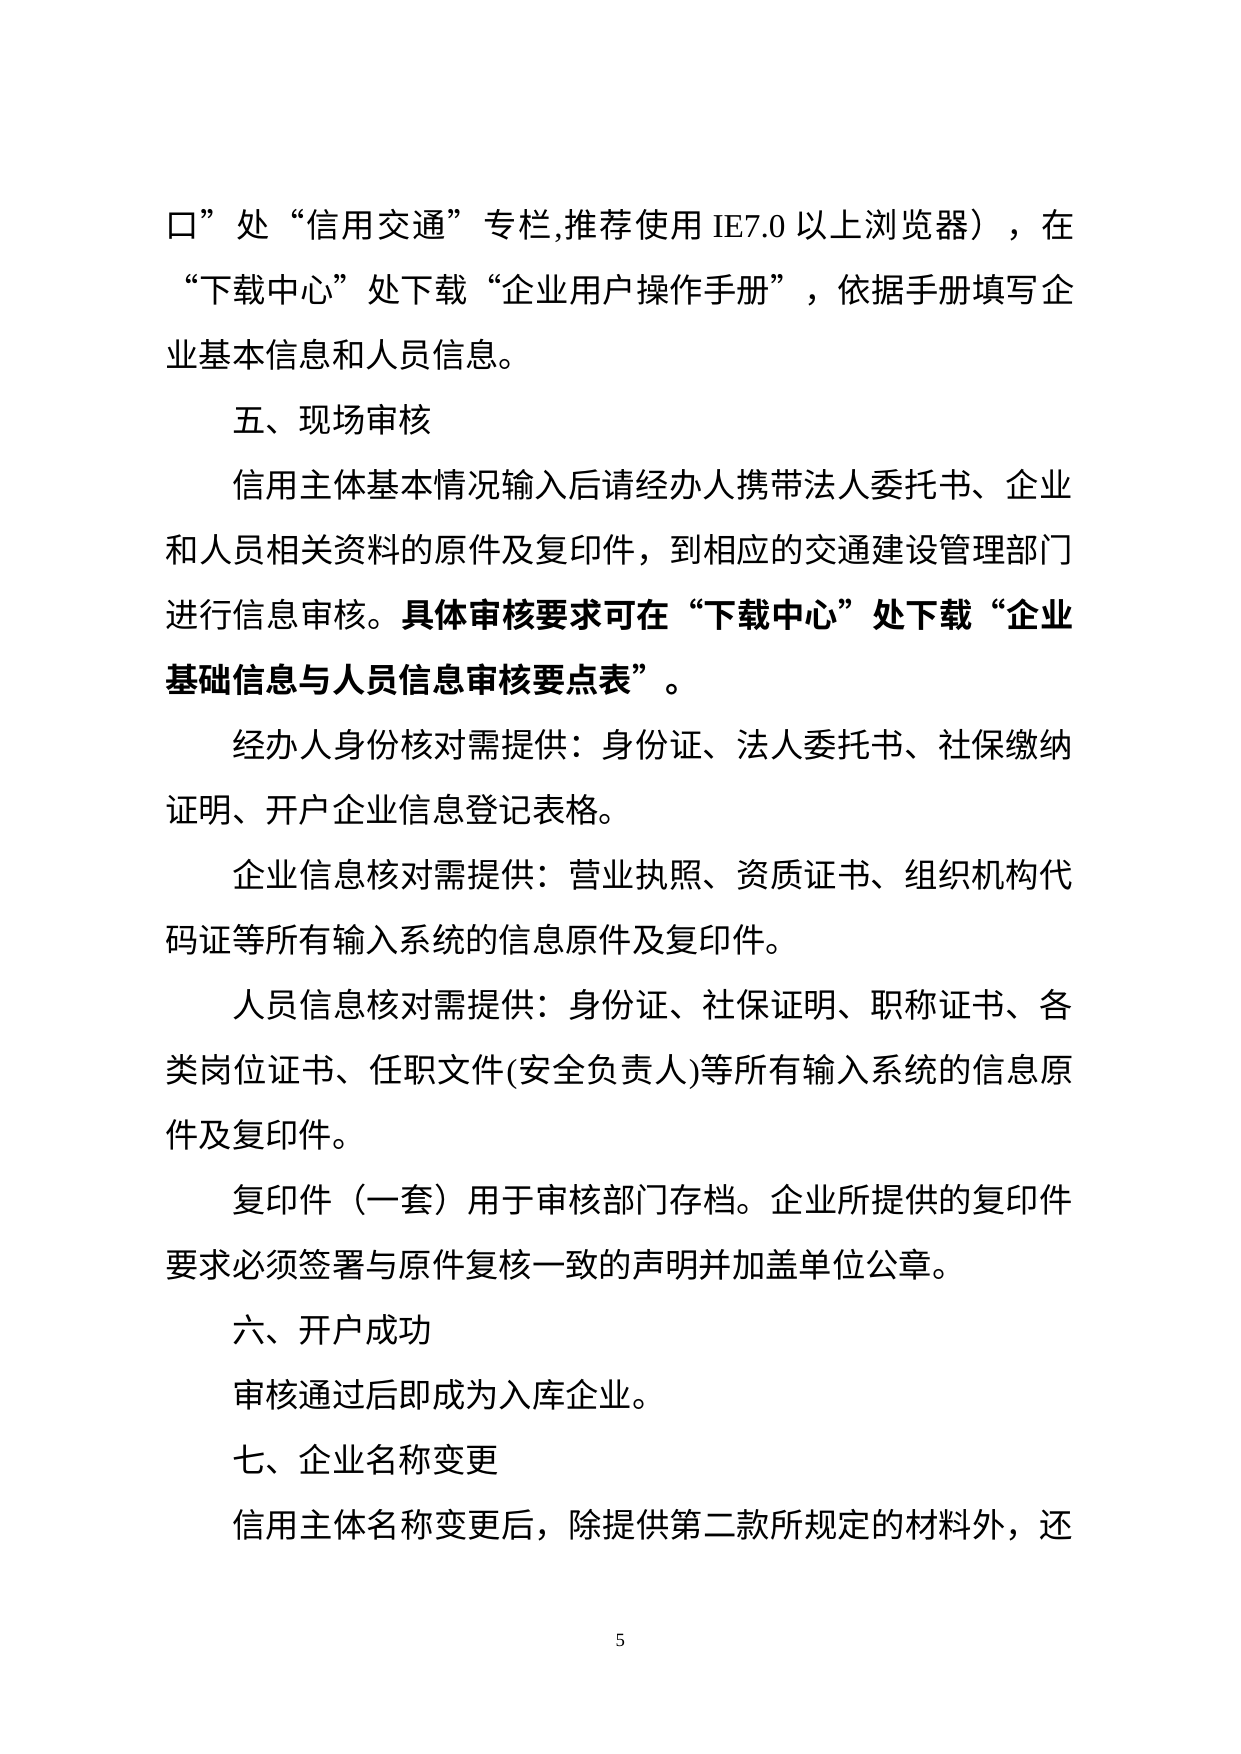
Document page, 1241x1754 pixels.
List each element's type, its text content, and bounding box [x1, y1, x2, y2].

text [165, 1490, 1075, 1555]
text 经办人身份核对需提供：身份证、法人委托书、社保缴纳证明、开户企业信息登记表格。 [165, 710, 1075, 840]
text 企业信息核对需提供：营业执照、资质证书、组织机构代码证等所有输入系统的信息原件及复印件。 [165, 840, 1075, 970]
text 复印件（一套）用于审核部门存档。企业所提供的复印件，要求必须签署与原件复核一致的声明并加盖单位公章。 [165, 1165, 1075, 1295]
text 六、开户成功 [165, 1295, 1075, 1360]
text 审核通过后即成为入库企业。 [165, 1360, 1075, 1425]
text 信用主体基本情况输入后请经办人携带法人委托书、企业和人员相关资料的原件及复印件，到相应的交通建设管理部门进行信息审核。具体审核要求可在“下载中心”处下载“企业基础信息与人员信息审核要点表”。 [165, 450, 1075, 710]
text 七、企业名称变更 [165, 1425, 1075, 1490]
text 五、现场审核 [165, 385, 1075, 450]
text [165, 190, 1075, 385]
text 人员信息核对需提供：身份证、社保证明、职称证书、各类岗位证书、任职文件(安全负责人)等所有输入系统的信息原件及复印件。 [165, 970, 1075, 1165]
